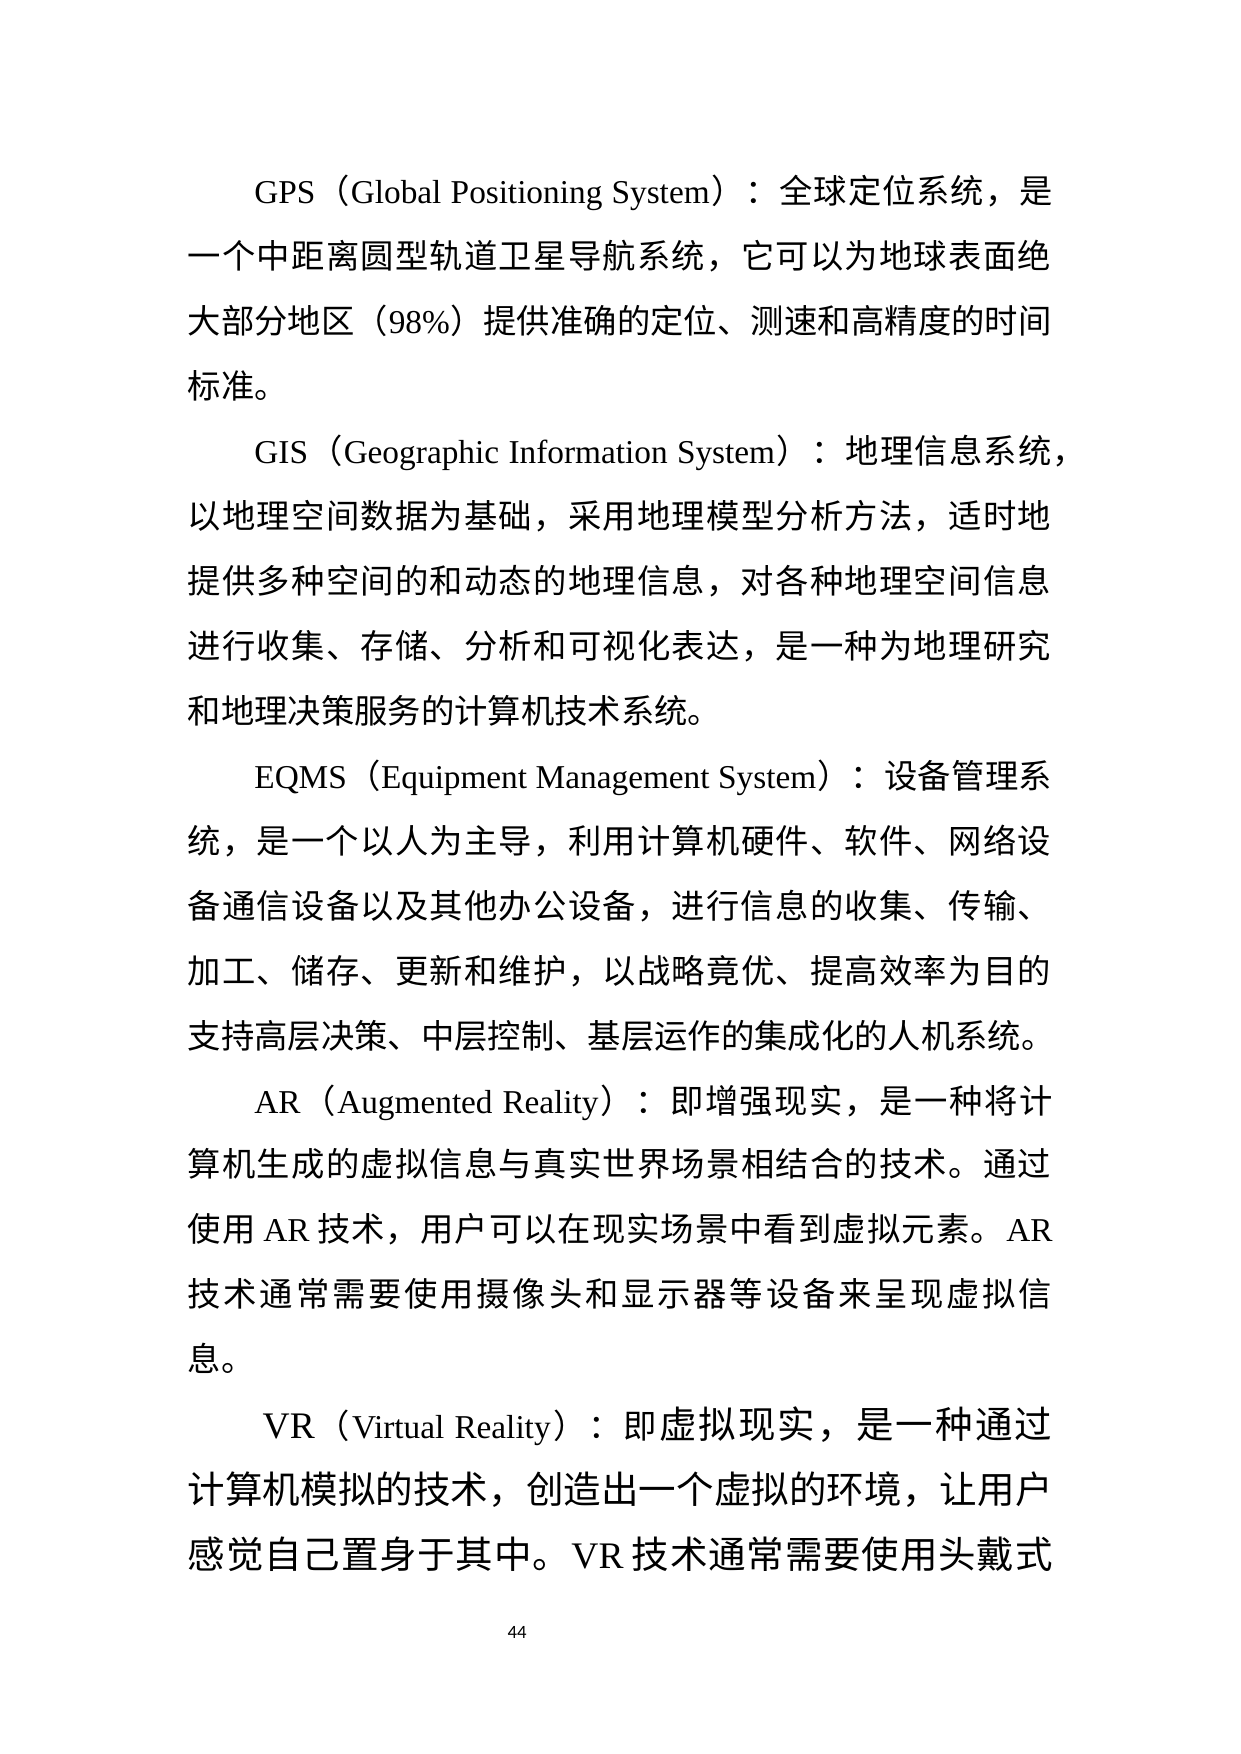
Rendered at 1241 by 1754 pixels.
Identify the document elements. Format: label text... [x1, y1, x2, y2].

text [187, 1391, 1053, 1586]
text GPS（Global Positioning System）：全球定位系统，是一个中距离圆型轨道卫星导航系统，它可以为地球表面绝大部分地区（98%）提供准确的定位、测速和高精度的时间标准。 [187, 156, 1053, 416]
text GIS（Geographic Information System）：地理信息系统，以地理空间数据为基础，采用地理模型分析方法，适时地提供多种空间的和动态的地理信息，对各种地理空间信息进行收集、存储、分析和可视化表达，是一种为地理研究和地理决策服务的计算机技术系统。 [187, 416, 1053, 741]
text EQMS（Equipment Management System）：设备管理系统，是一个以人为主导，利用计算机硬件、软件、网络设备通信设备以及其他办公设备，进行信息的收集、传输、加工、储存、更新和维护，以战略竟优、提高效率为目的，支持高层决策、中层控制、基层运作的集成化的人机系统。 [187, 741, 1053, 1066]
text AR（Augmented Reality）：即增强现实，是一种将计算机生成的虚拟信息与真实世界场景相结合的技术。通过使用AR技术，用户可以在现实场景中看到虚拟元素。AR技术通常需要使用摄像头和显示器等设备来呈现虚拟信息。 [187, 1066, 1053, 1391]
